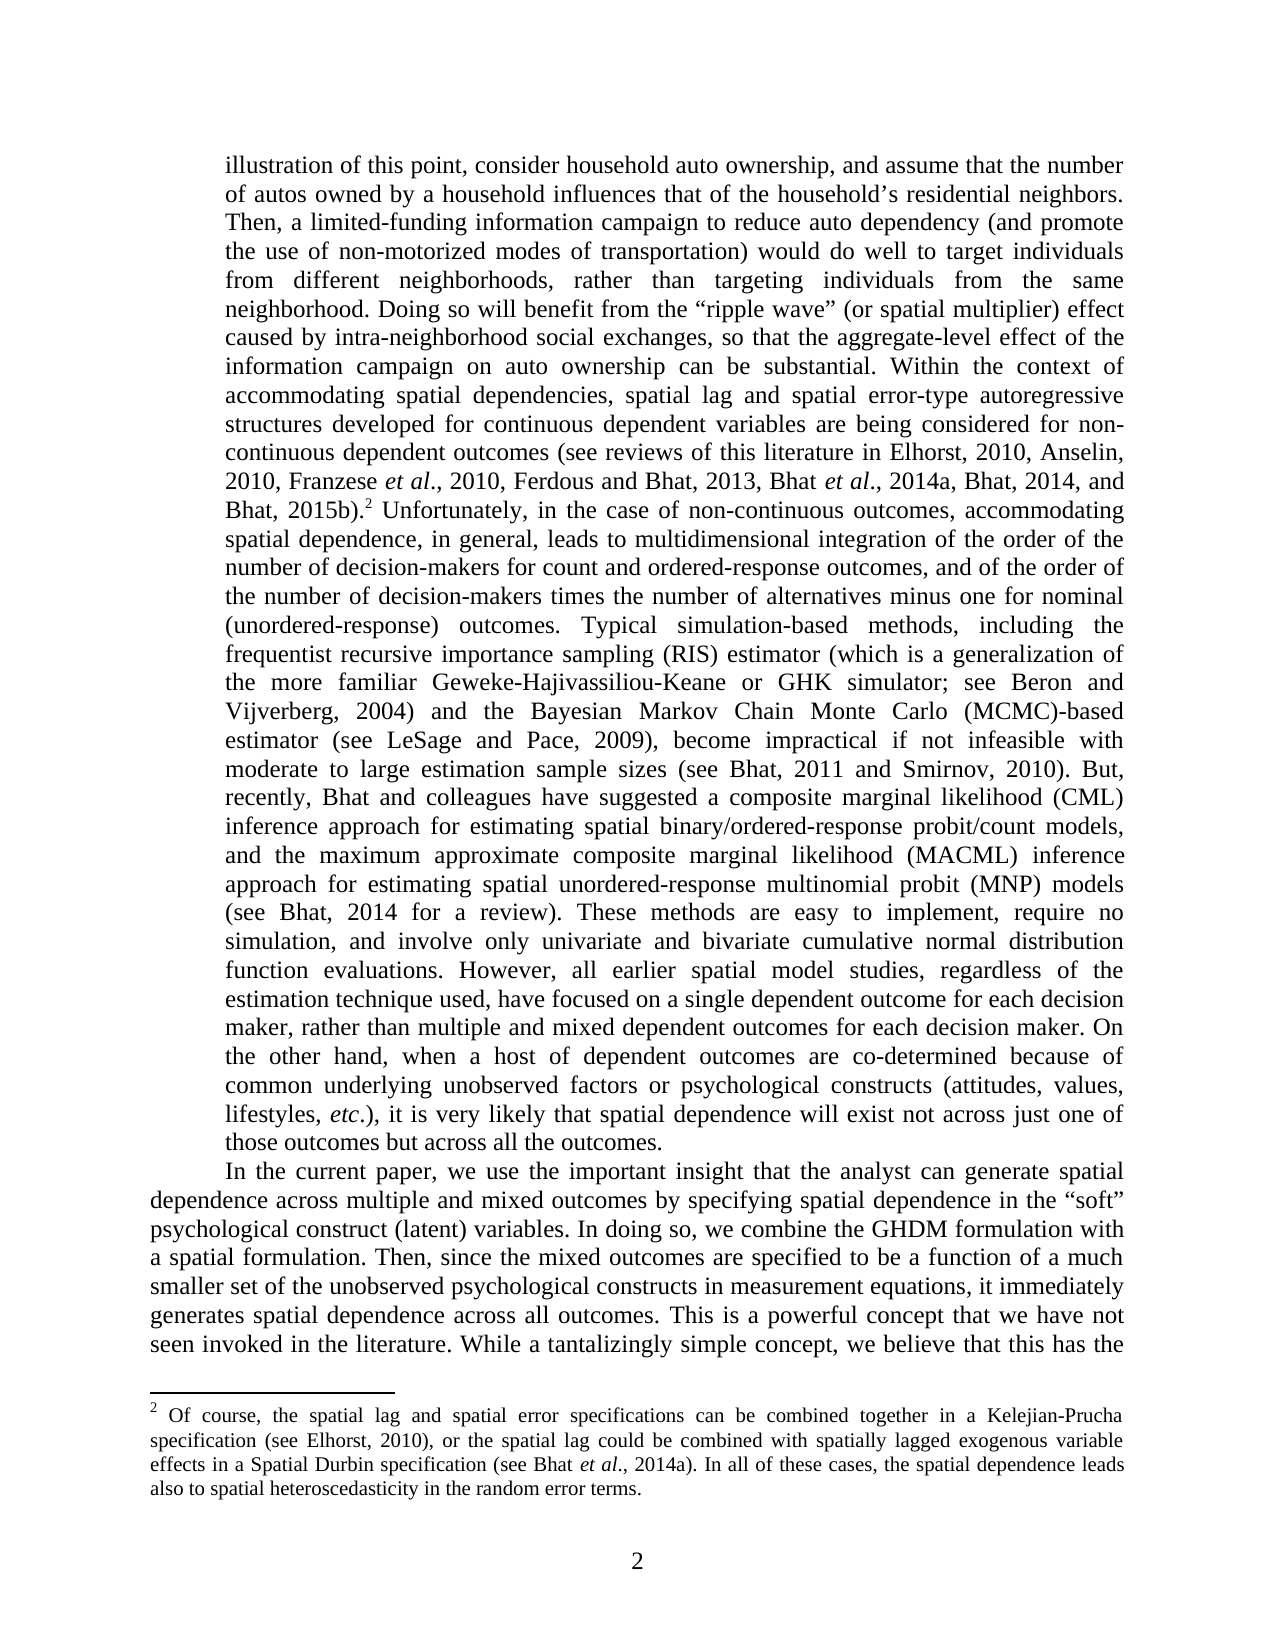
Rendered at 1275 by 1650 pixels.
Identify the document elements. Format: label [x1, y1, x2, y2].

text [225, 150, 1125, 1156]
text [150, 1156, 1125, 1357]
